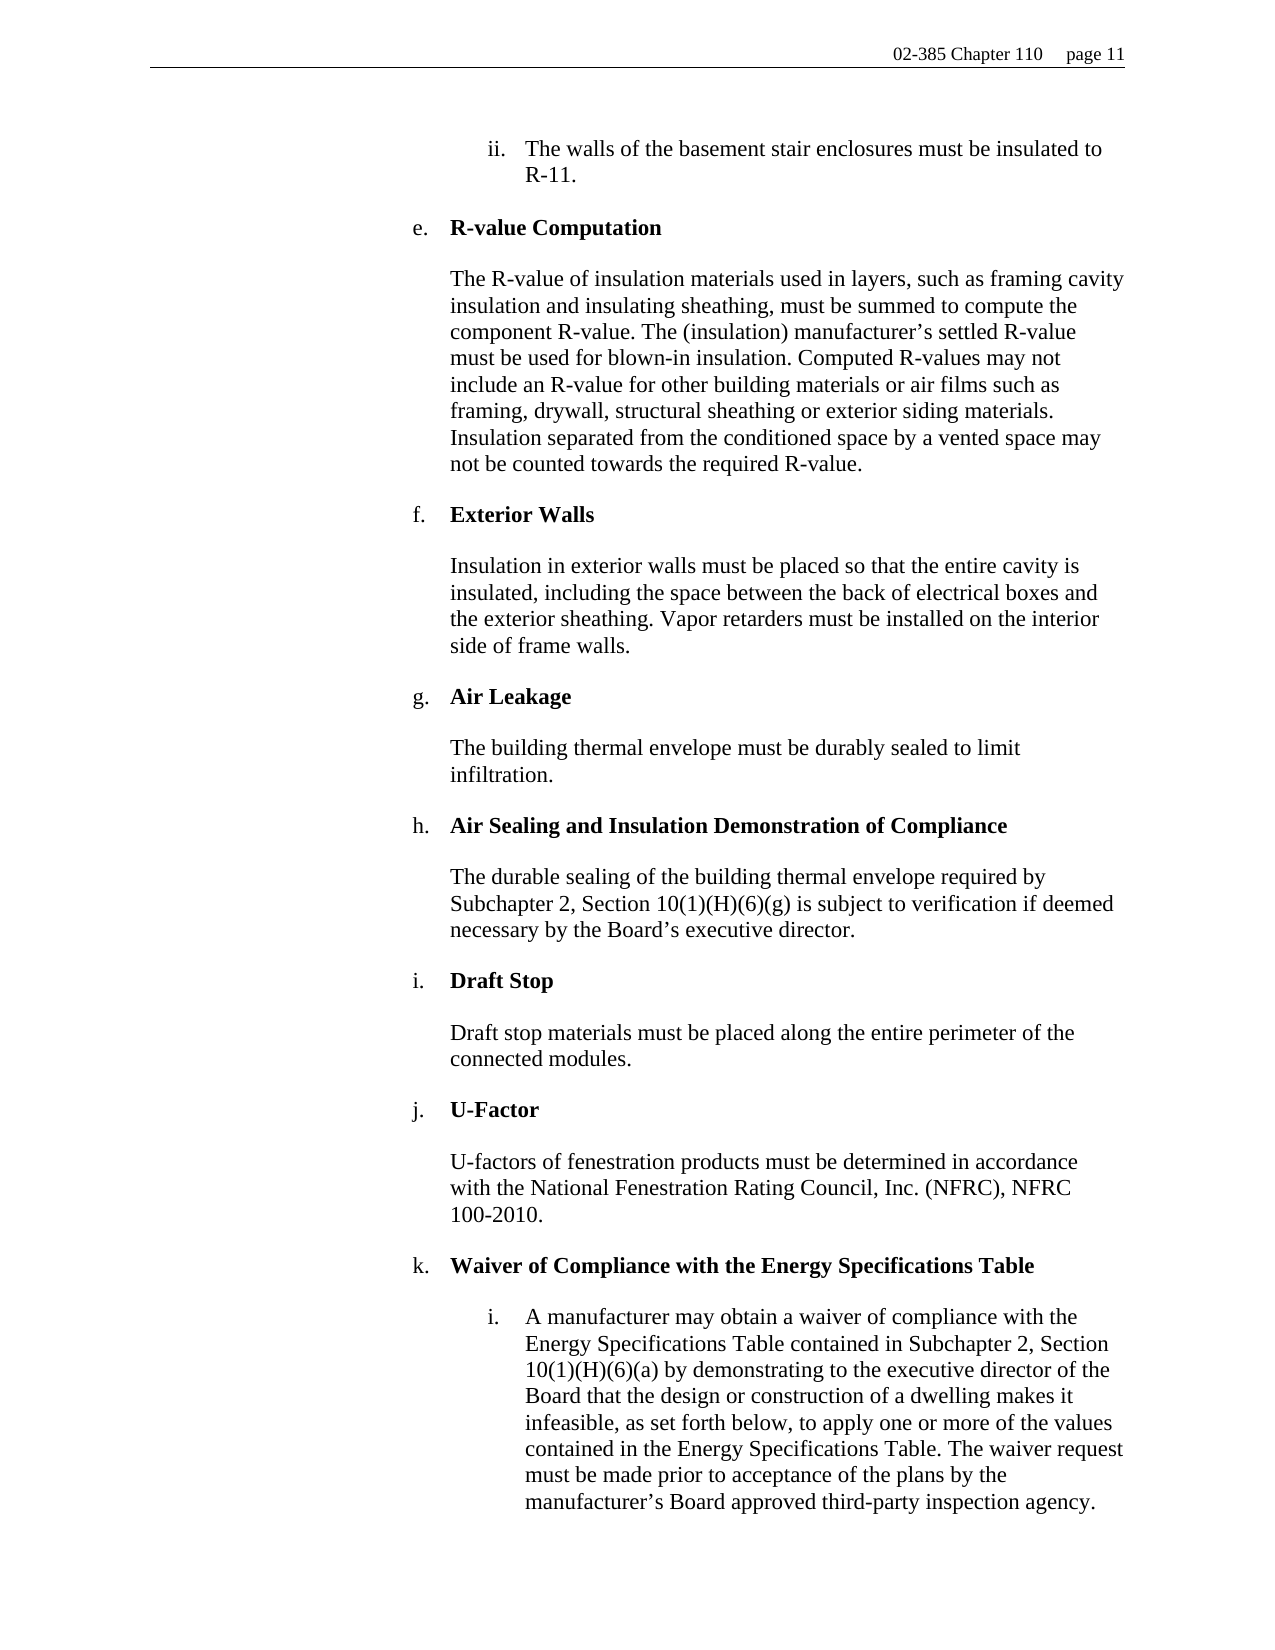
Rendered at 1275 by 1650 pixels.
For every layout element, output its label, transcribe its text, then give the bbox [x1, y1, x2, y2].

list Draft Stop [412, 967, 1125, 994]
text Draft stop materials must be placed along the entire perimeter of the connected modules. [450, 1019, 1125, 1072]
text The building thermal envelope must be durably sealed to limit infiltration. [450, 734, 1125, 787]
text The durable sealing of the building thermal envelope required by Subchapter 2, Section 10(1)(H)(6)(g) is subject to verification if deemed necessary by the Board’s executive director. [450, 863, 1125, 942]
list The walls of the basement stair enclosures must be insulated to R-11. [487, 135, 1125, 188]
text Insulation in exterior walls must be placed so that the entire cavity is insulated, including the space between the back of electrical boxes and the exterior sheathing. Vapor retarders must be installed on the interior side of frame walls. [450, 553, 1125, 658]
list Air Leakage [412, 683, 1125, 709]
list Air Sealing and Insulation Demonstration of Compliance [412, 812, 1125, 838]
list U-Factor [412, 1097, 1125, 1123]
list Waiver of Compliance with the Energy Specifications Table [412, 1252, 1125, 1278]
text U-factors of fenestration products must be determined in accordance with the National Fenestration Rating Council, Inc. (NFRC), NFRC 100-2010. [450, 1148, 1106, 1227]
list R-value Computation [412, 214, 1125, 240]
list Exterior Walls [412, 501, 1125, 528]
list A manufacturer may obtain a waiver of compliance with the Energy Specifications Table contained in Subchapter 2, Section 10(1)(H)(6)(a) by demonstrating to the executive director of the Board that the design or construction of a dwelling makes it infeasible, as set forth below, to apply one or more of the values contained in the Energy Specifications Table. The waiver request must be made prior to acceptance of the plans by the manufacturer’s Board approved third-party inspection agency. [487, 1303, 1125, 1514]
text The R-value of insulation materials used in layers, such as framing cavity insulation and insulating sheathing, must be summed to compute the component R-value. The (insulation) manufacturer’s settled R-value must be used for blown-in insulation. Computed R-values may not include an R-value for other building materials or air films such as framing, drywall, structural sheathing or exterior siding materials. Insulation separated from the conditioned space by a vented space may not be counted towards the required R-value. [450, 265, 1125, 476]
